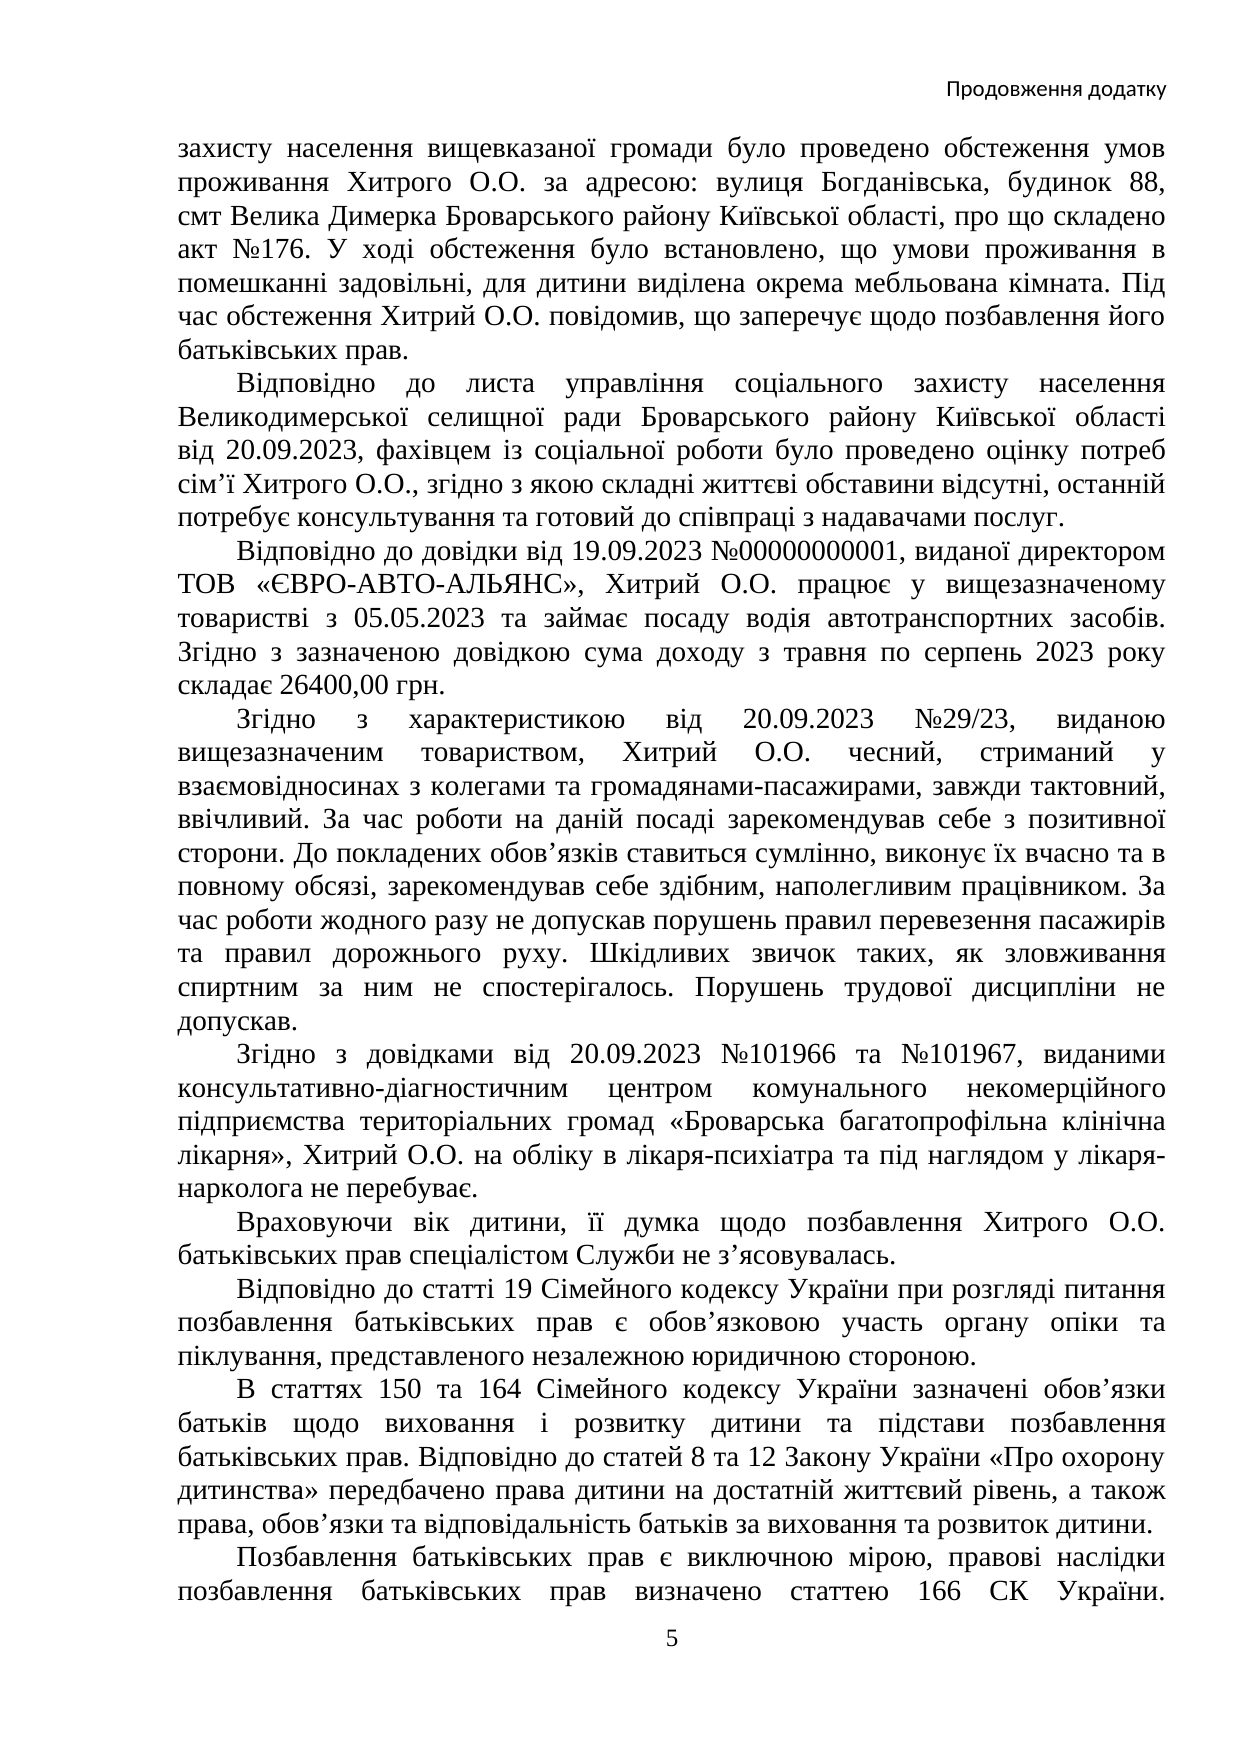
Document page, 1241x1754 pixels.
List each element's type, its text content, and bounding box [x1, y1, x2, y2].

text Відповідно до статті 19 Сімейного кодексу України при розгляді питання позбавлення батьківських прав є обов’язковою участь органу опіки та піклування, представленого незалежною юридичною стороною. [177, 1271, 1167, 1372]
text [177, 1539, 1167, 1606]
text Відповідно до довідки від 19.09.2023 №00000000001, виданої директором ТОВ «ЄВРО-АВТО-АЛЬЯНС», Хитрий О.О. працює у вищезазначеному товаристві з 05.05.2023 та займає посаду водія автотранспортних засобів. Згідно з зазначеною довідкою сума доходу з травня по серпень 2023 року складає 26400,00 грн. [177, 533, 1167, 701]
text В статтях 150 та 164 Сімейного кодексу України зазначені обов’язки батьків щодо виховання і розвитку дитини та підстави позбавлення батьківських прав. Відповідно до статей 8 та 12 Закону України «Про охорону дитинства» передбачено права дитини на достатній життєвий рівень, а також права, обов’язки та відповідальність батьків за виховання та розвиток дитини. [177, 1372, 1167, 1539]
text Враховуючи вік дитини, її думка щодо позбавлення Хитрого О.О. батьківських прав спеціалістом Служби не з’ясовувалась. [177, 1204, 1167, 1271]
text Відповідно до листа управління соціального захисту населення Великодимерської селищної ради Броварського району Київської області від 20.09.2023, фахівцем із соціальної роботи було проведено оцінку потреб сім’ї Хитрого О.О., згідно з якою складні життєві обставини відсутні, останній потребує консультування та готовий до співпраці з надавачами послуг. [177, 365, 1167, 533]
text Згідно з довідками від 20.09.2023 №101966 та №101967, виданими консультативно-діагностичним центром комунального некомерційного підприємства територіальних громад «Броварська багатопрофільна клінічна лікарня», Хитрий О.О. на обліку в лікаря-психіатра та під наглядом у лікаря-нарколога не перебуває. [177, 1036, 1167, 1204]
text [177, 131, 1167, 365]
text Згідно з характеристикою від 20.09.2023 №29/23, виданою вищезазначеним товариством, Хитрий О.О. чесний, стриманий у взаємовідносинах з колегами та громадянами-пасажирами, завжди тактовний, ввічливий. За час роботи на даній посаді зарекомендував себе з позитивної сторони. До покладених обов’язків ставиться сумлінно, виконує їх вчасно та в повному обсязі, зарекомендував себе здібним, наполегливим працівником. За час роботи жодного разу не допускав порушень правил перевезення пасажирів та правил дорожнього руху. Шкідливих звичок таких, як зловживання спиртним за ним не спостерігалось. Порушень трудової дисципліни не допускав. [177, 701, 1167, 1036]
